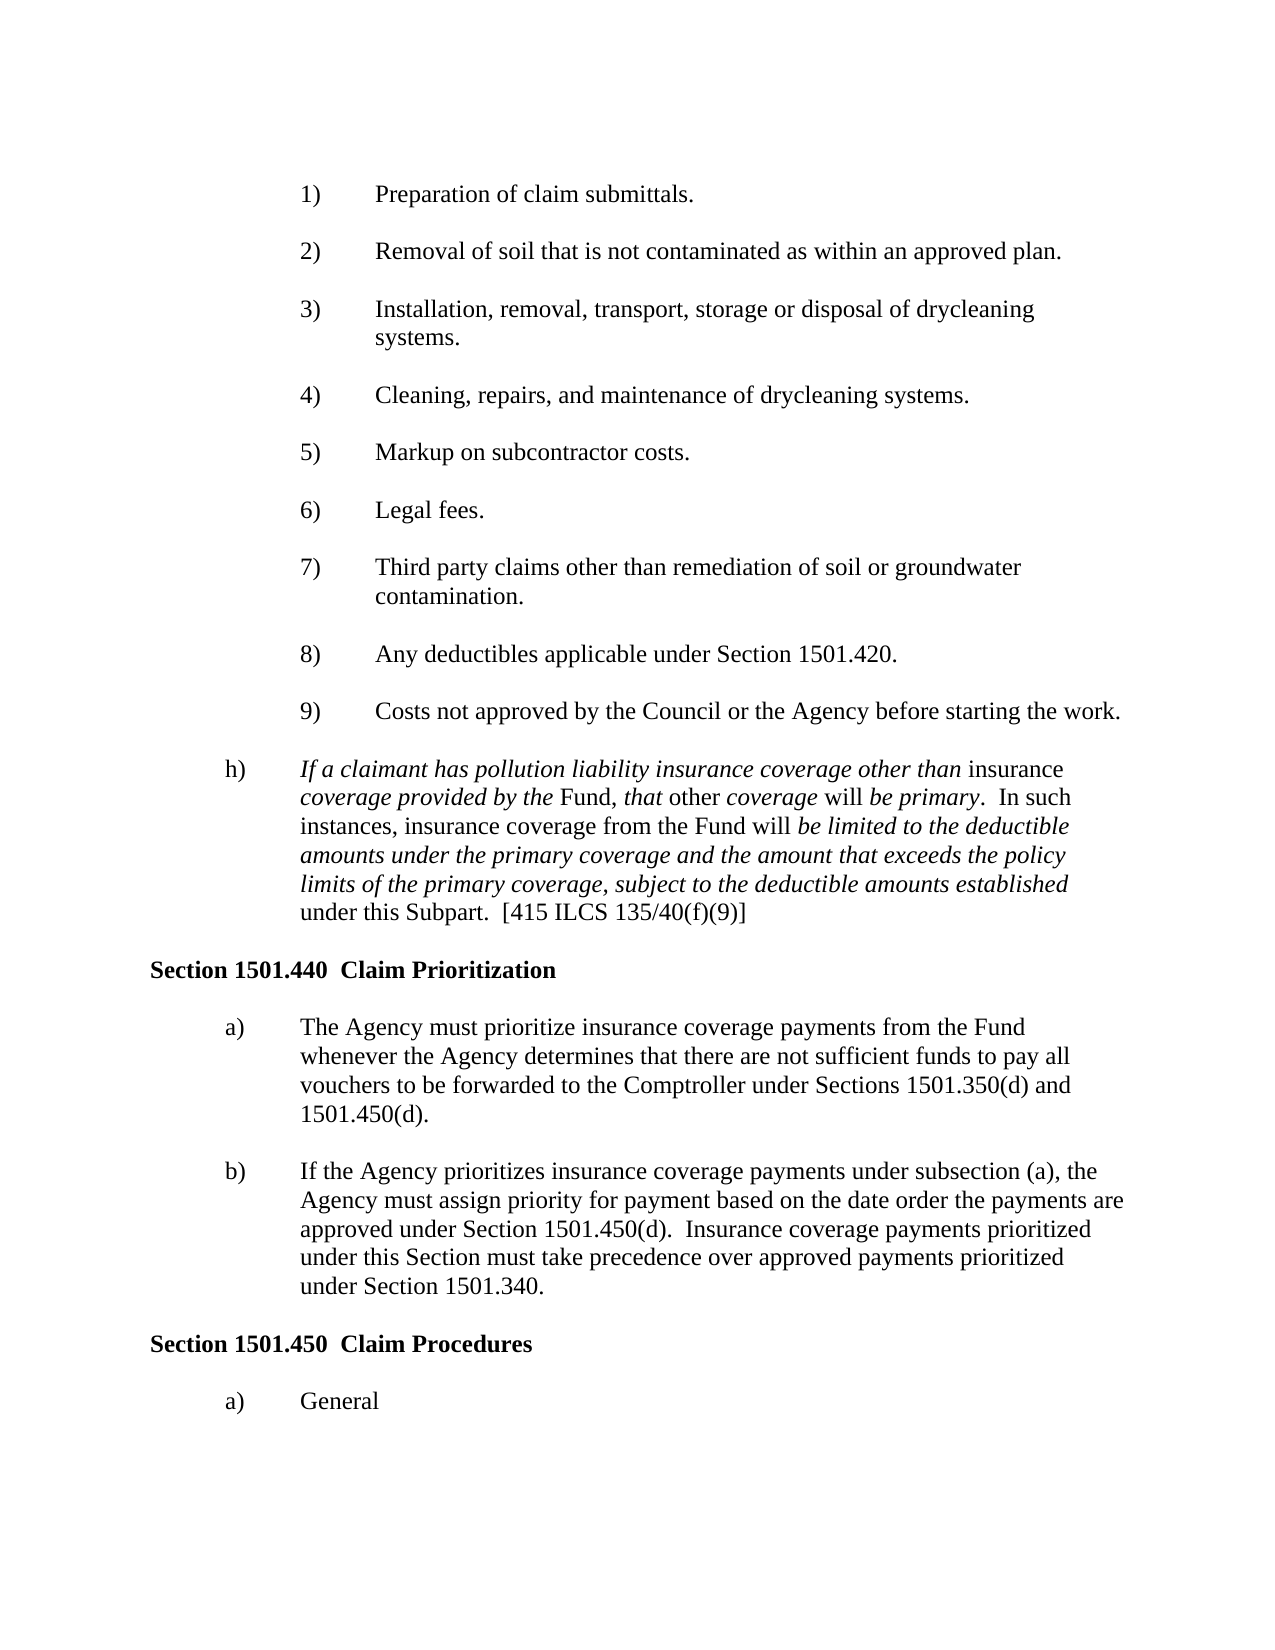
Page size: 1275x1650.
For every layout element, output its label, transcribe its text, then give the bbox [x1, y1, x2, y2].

text a) General [225, 1386, 1125, 1415]
text 8) Any deductibles applicable under Section 1501.420. [300, 639, 1125, 667]
text 6) Legal fees. [225, 495, 1125, 524]
text h) If a claimant has pollution liability insurance coverage other than insurance coverage provided by the Fund, that other coverage will be primary. In such instances, insurance coverage from the Fund will be limited to the deductible amounts under the primary coverage and the amount that exceeds the policy limits of the primary coverage, subject to the deductible amounts established under this Subpart. [415 ILCS 135/40(f)(9)] [225, 754, 1125, 926]
text 4) Cleaning, repairs, and maintenance of drycleaning systems. [225, 380, 1125, 409]
text a) The Agency must prioritize insurance coverage payments from the Fund whenever the Agency determines that there are not sufficient funds to pay all vouchers to be forwarded to the Comptroller under Sections 1501.350(d) and 1501.450(d). [225, 1012, 1125, 1127]
text 7) Third party claims other than remediation of soil or groundwater contamination. [300, 552, 1125, 610]
text Section 1501.450 Claim Procedures [150, 1329, 1125, 1357]
text 5) Markup on subcontractor costs. [225, 437, 1125, 466]
text b) If the Agency prioritizes insurance coverage payments under subsection (a), the Agency must assign priority for payment based on the date order the payments are approved under Section 1501.450(d). Insurance coverage payments prioritized under this Section must take precedence over approved payments prioritized under Section 1501.340. [225, 1156, 1125, 1300]
text 2) Removal of soil that is not contaminated as within an approved plan. [225, 236, 1125, 265]
text 1) Preparation of claim submittals. [300, 179, 1125, 207]
text 3) Installation, removal, transport, storage or disposal of drycleaning systems. [225, 294, 1125, 351]
text 9) Costs not approved by the Council or the Agency before starting the work. [300, 696, 1125, 725]
text Section 1501.440 Claim Prioritization [150, 955, 1125, 984]
